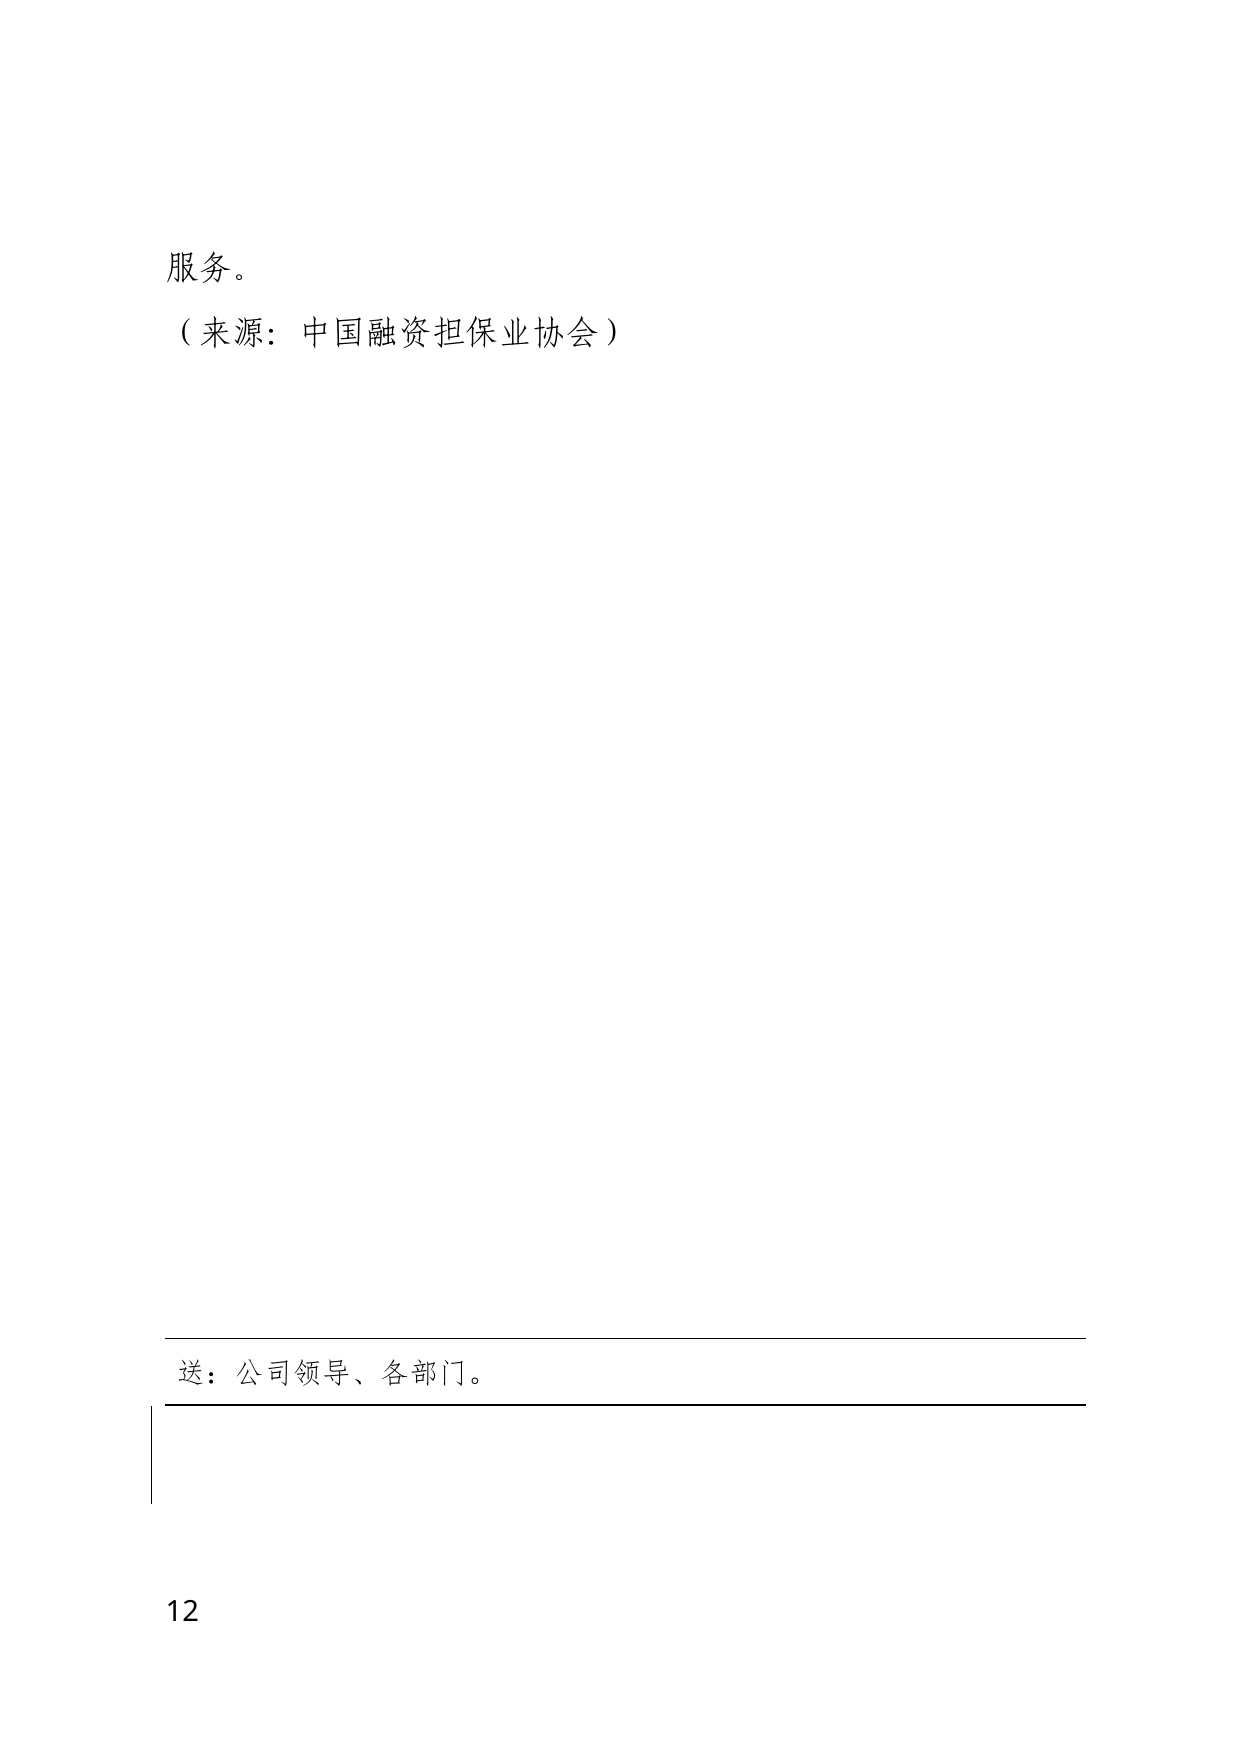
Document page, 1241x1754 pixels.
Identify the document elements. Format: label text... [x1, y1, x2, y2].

list （来源：中国融资担保业协会） [165, 298, 1087, 363]
table_header 送：公司领导、各部门。 [165, 1339, 1086, 1404]
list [165, 233, 1087, 298]
